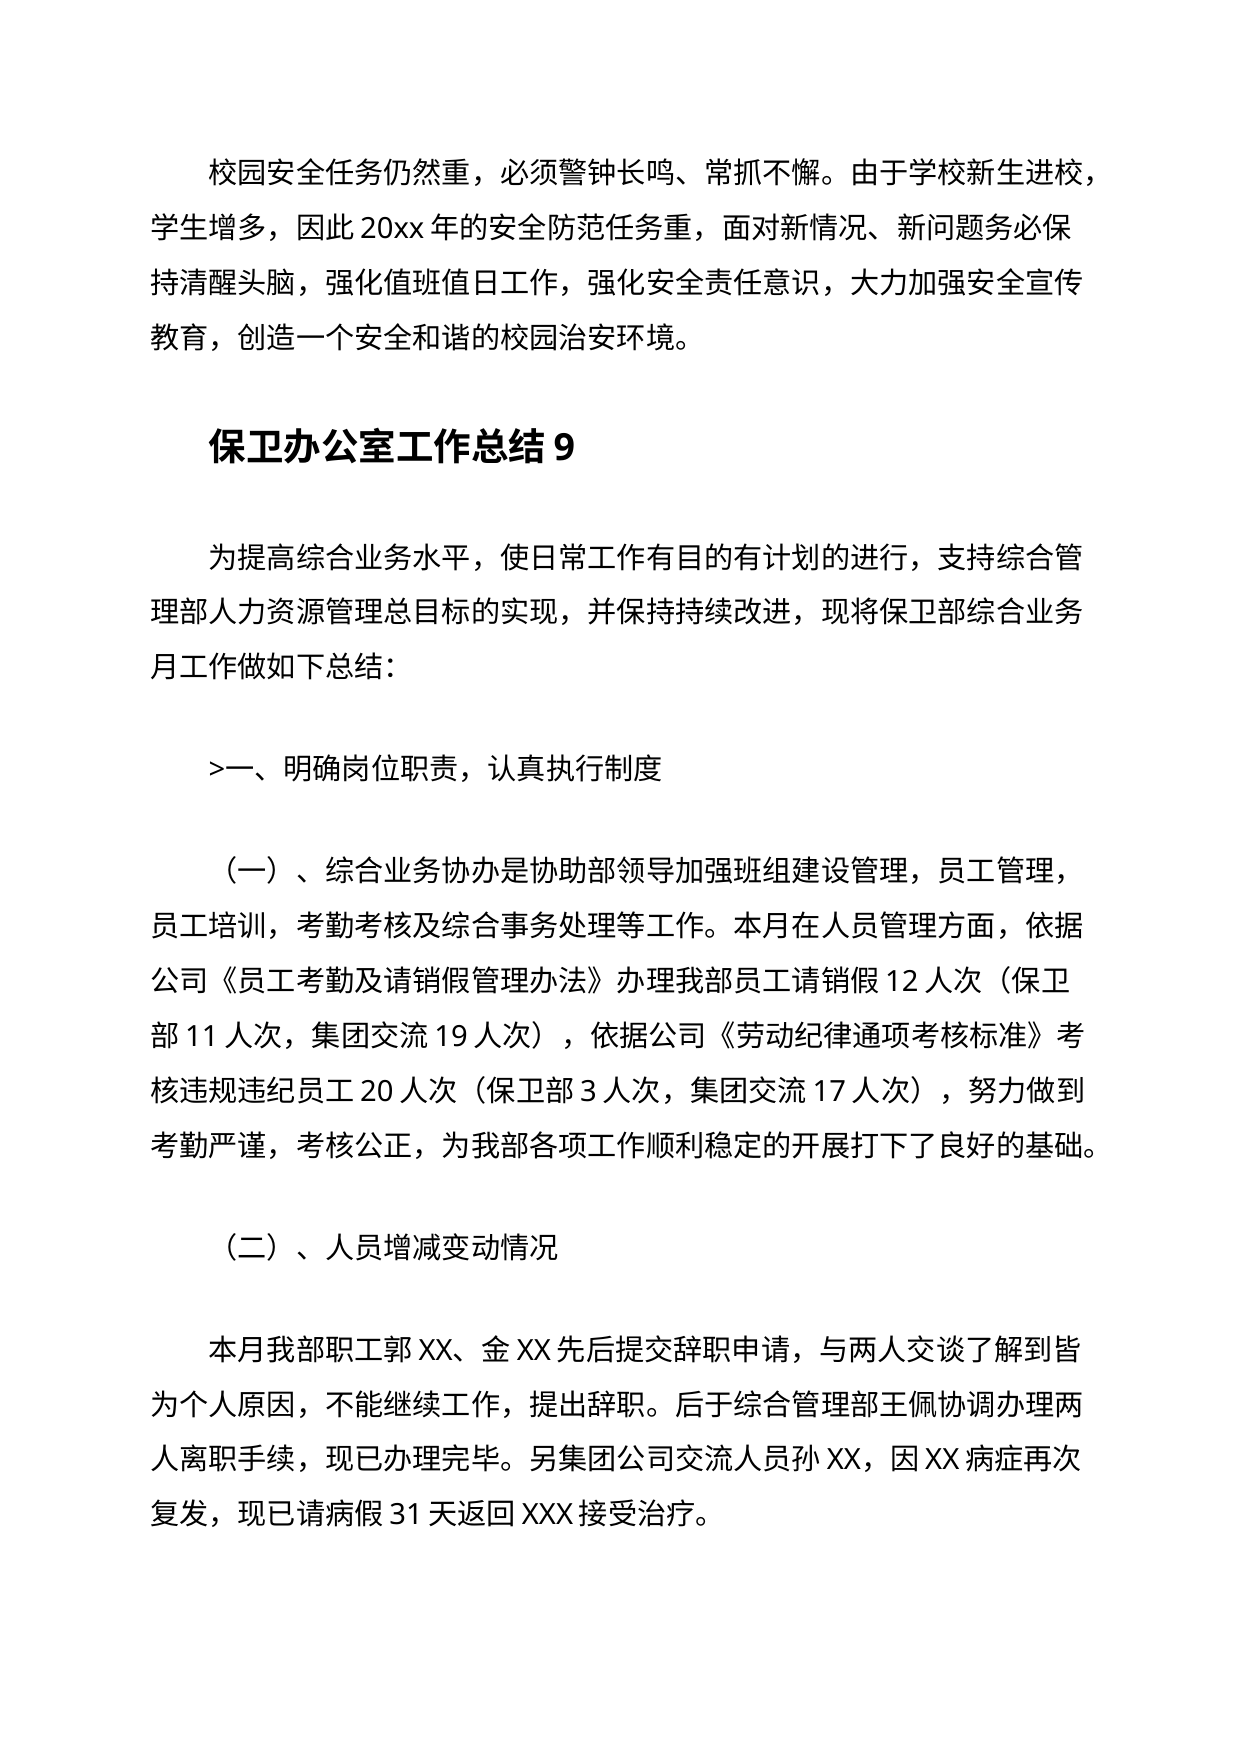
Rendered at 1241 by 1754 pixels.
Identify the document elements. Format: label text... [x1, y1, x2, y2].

text 为提高综合业务水平，使日常工作有目的有计划的进行，支持综合管理部人力资源管理总目标的实现，并保持持续改进，现将保卫部综合业务月工作做如下总结： [150, 534, 1090, 686]
text 本月我部职工郭XX、金XX先后提交辞职申请，与两人交谈了解到皆为个人原因，不能继续工作，提出辞职。后于综合管理部王佩协调办理两人离职手续，现已办理完毕。另集团公司交流人员孙XX，因XX病症再次复发，现已请病假31天返回XXX接受治疗。 [150, 1326, 1090, 1533]
text （一）、综合业务协办是协助部领导加强班组建设管理，员工管理，员工培训，考勤考核及综合事务处理等工作。本月在人员管理方面，依据公司《员工考勤及请销假管理办法》办理我部员工请销假12人次（保卫部11人次，集团交流19人次），依据公司《劳动纪律通项考核标准》考核违规违纪员工20人次（保卫部3人次，集团交流17人次），努力做到考勤严谨，考核公正，为我部各项工作顺利稳定的开展打下了良好的基础。 [150, 848, 1090, 1165]
text >一、明确岗位职责，认真执行制度 [150, 746, 1090, 788]
text 校园安全任务仍然重，必须警钟长鸣、常抓不懈。由于学校新生进校，学生增多，因此20xx年的安全防范任务重，面对新情况、新问题务必保持清醒头脑，强化值班值日工作，强化安全责任意识，大力加强安全宣传教育，创造一个安全和谐的校园治安环境。 [150, 150, 1090, 357]
text 保卫办公室工作总结9 [150, 417, 1090, 471]
text （二）、人员增减变动情况 [150, 1224, 1090, 1267]
